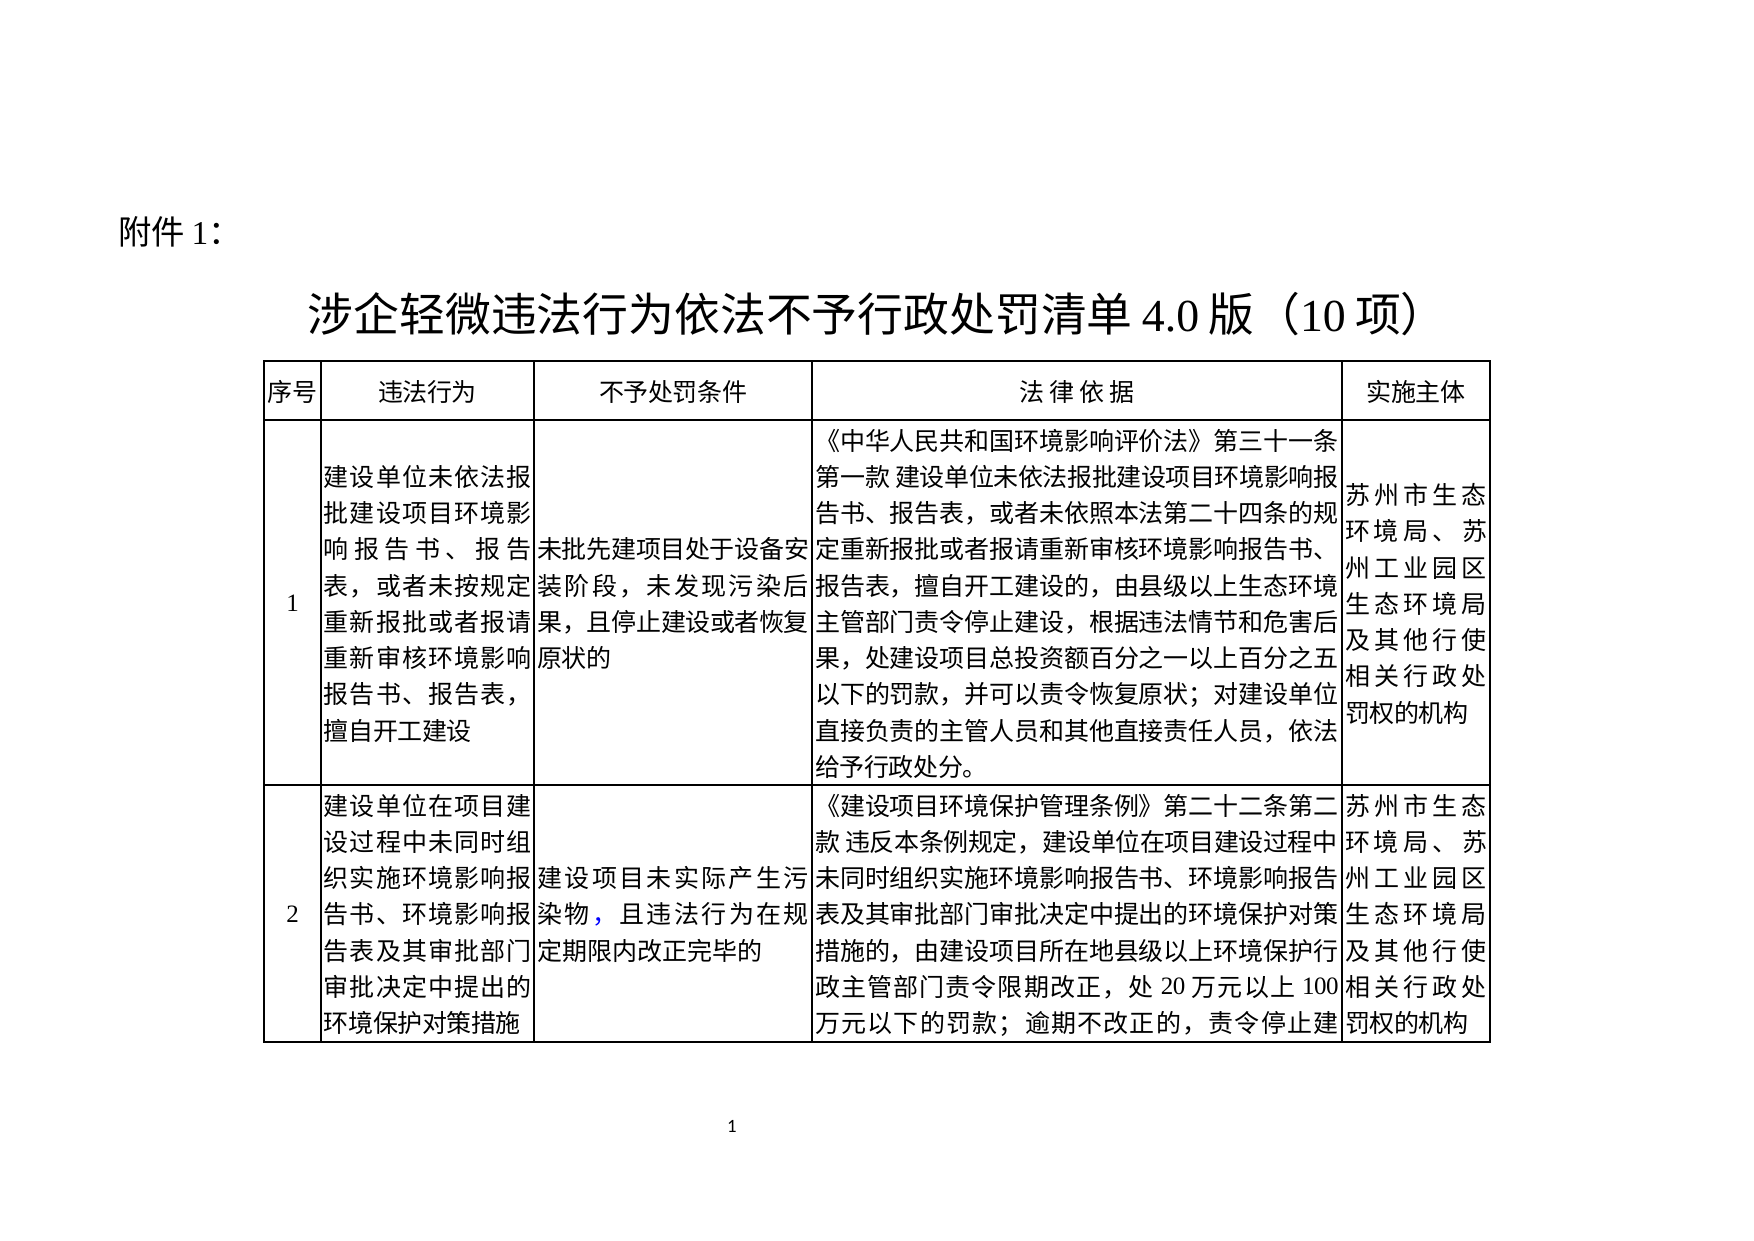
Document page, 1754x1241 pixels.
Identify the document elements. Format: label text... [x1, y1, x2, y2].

text 涉企轻微违法行为依法不予行政处罚清单4.0版（10项） [118, 263, 1636, 360]
table_cell 《中华人民共和国环境影响评价法》第三十一条第一款 建设单位未依法报批建设项目环境影响报告书、报告表，或者未依照本法第二十四条的规定重新报批或者报请重新审核环境影响报告书、报告表，擅自开工建设的，由县级以上生态环境主管部门责令停止建设，根据违法情节和危害后果，处建设项目总投资额百分之一以上百分之五以下的罚款，并可以责令恢复原状；对建设单位直接负责的主管人员和其他直接责任人员，依法给予行政处分。 [813, 421, 1341, 784]
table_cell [322, 786, 533, 1041]
table_cell 苏州市生态环境局、苏州工业园区生态环境局及其他行使相关行政处罚权的机构 [1343, 421, 1489, 784]
table_header 违法行为 [322, 362, 533, 419]
table_cell 建设项目未实际产生污染物，且违法行为在规定期限内改正完毕的 [535, 786, 811, 1041]
table_cell 2 [265, 786, 320, 1041]
table_cell 未批先建项目处于设备安装阶段，未发现污染后果，且停止建设或者恢复原状的 [535, 421, 811, 784]
table_cell 苏州市生态环境局、苏州工业园区生态环境局及其他行使相关行政处罚权的机构 [1343, 786, 1489, 1041]
text 附件1： [118, 198, 1636, 263]
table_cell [813, 786, 1341, 1041]
table_header 实施主体 [1343, 362, 1489, 419]
table_header 不予处罚条件 [535, 362, 811, 419]
table_cell 建设单位未依法报批建设项目环境影响报告书、报告表，或者未按规定重新报批或者报请重新审核环境影响报告书、报告表，擅自开工建设 [322, 421, 533, 784]
table_cell 1 [265, 421, 320, 784]
table_header 法 律 依 据 [813, 362, 1341, 419]
table_header 序号 [265, 362, 320, 419]
